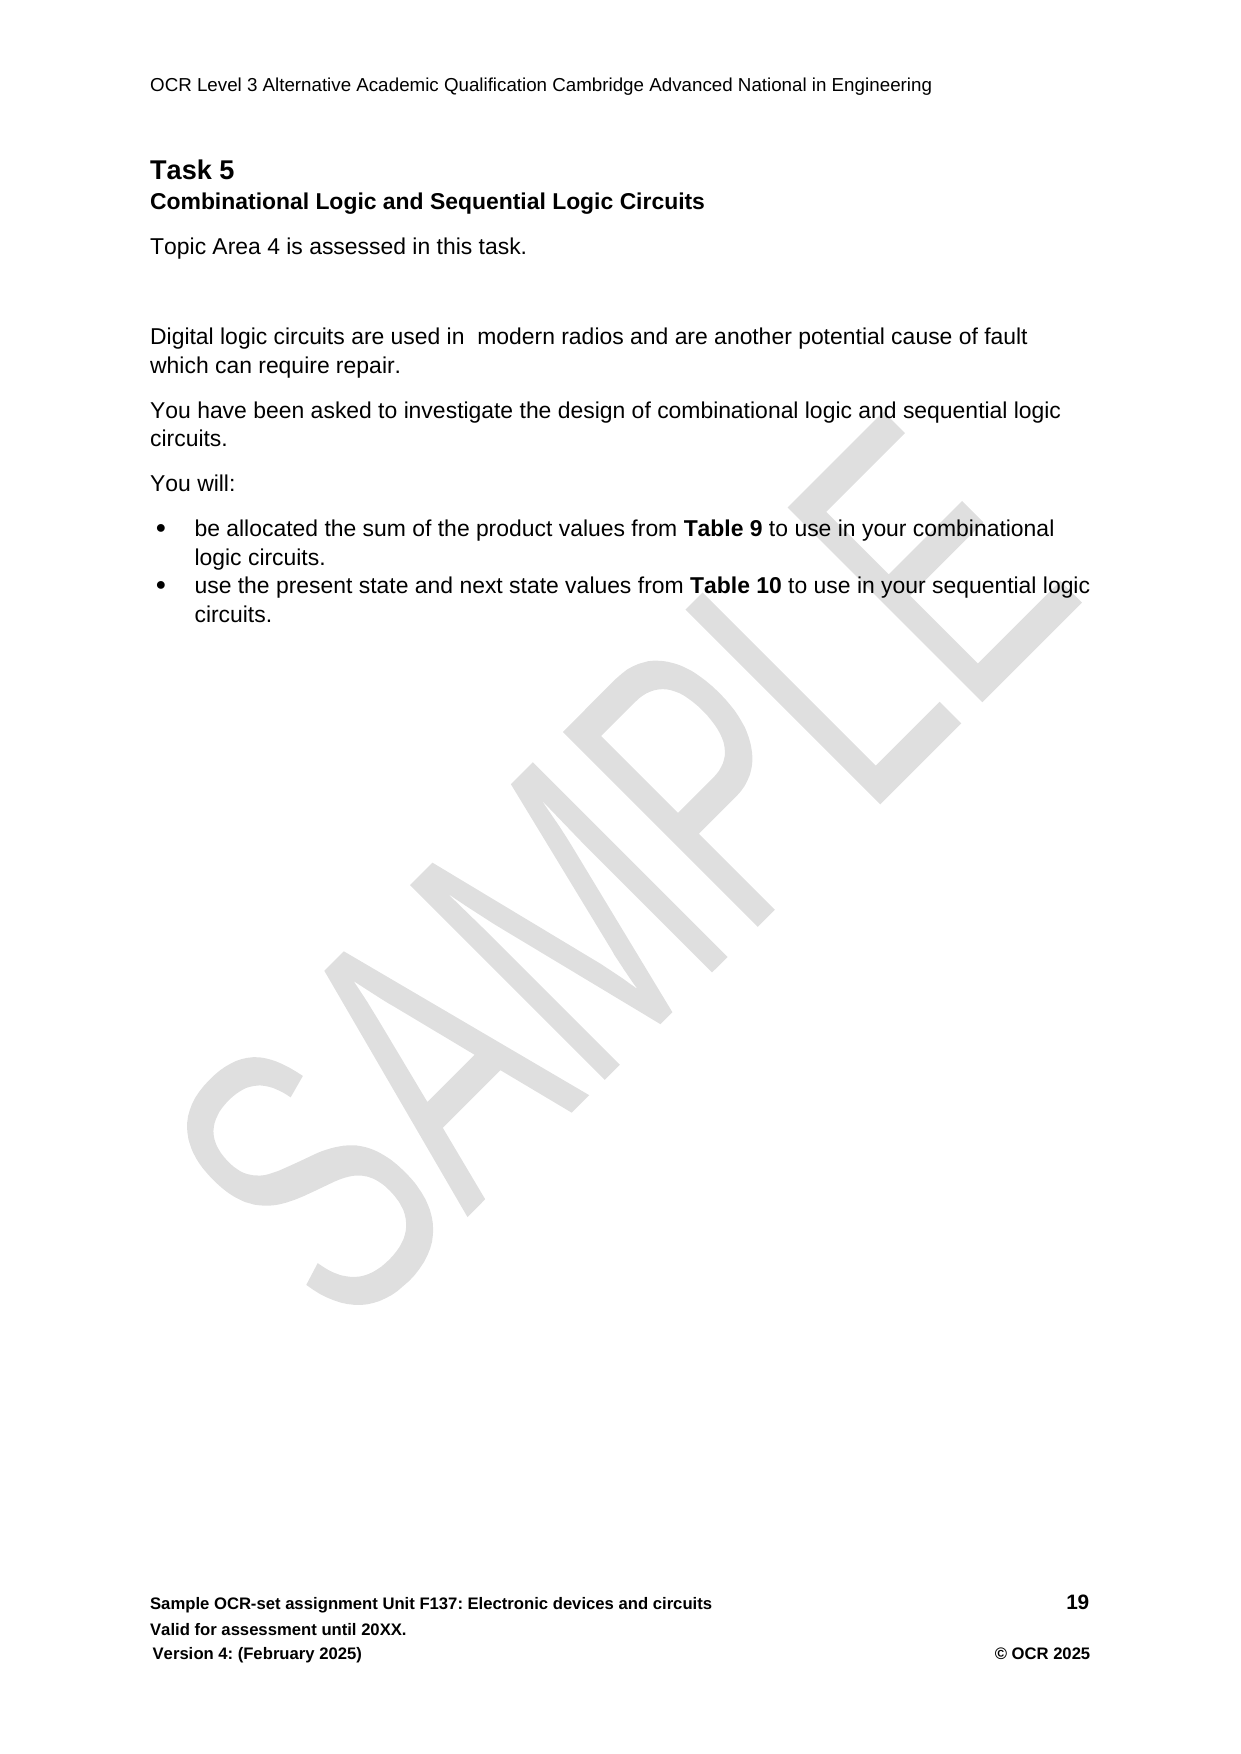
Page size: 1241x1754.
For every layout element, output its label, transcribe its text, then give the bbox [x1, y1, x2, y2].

list use the present state and next state values from Table 10 to use in your sequential logic circuits. [157, 572, 1090, 627]
subtitle Task 5 [150, 154, 1090, 185]
list be allocated the sum of the product values from Table 9 to use in your combinational logic circuits. [157, 515, 1090, 570]
text Digital logic circuits are used in modern radios and are another potential cause of fault which can require repair. [150, 323, 1090, 378]
text You have been asked to investigate the design of combinational logic and sequential logic circuits. [150, 397, 1090, 452]
text Combinational Logic and Sequential Logic Circuits [150, 188, 1090, 214]
text Topic Area 4 is assessed in this task. [150, 233, 1090, 259]
text You will: [150, 470, 1090, 497]
